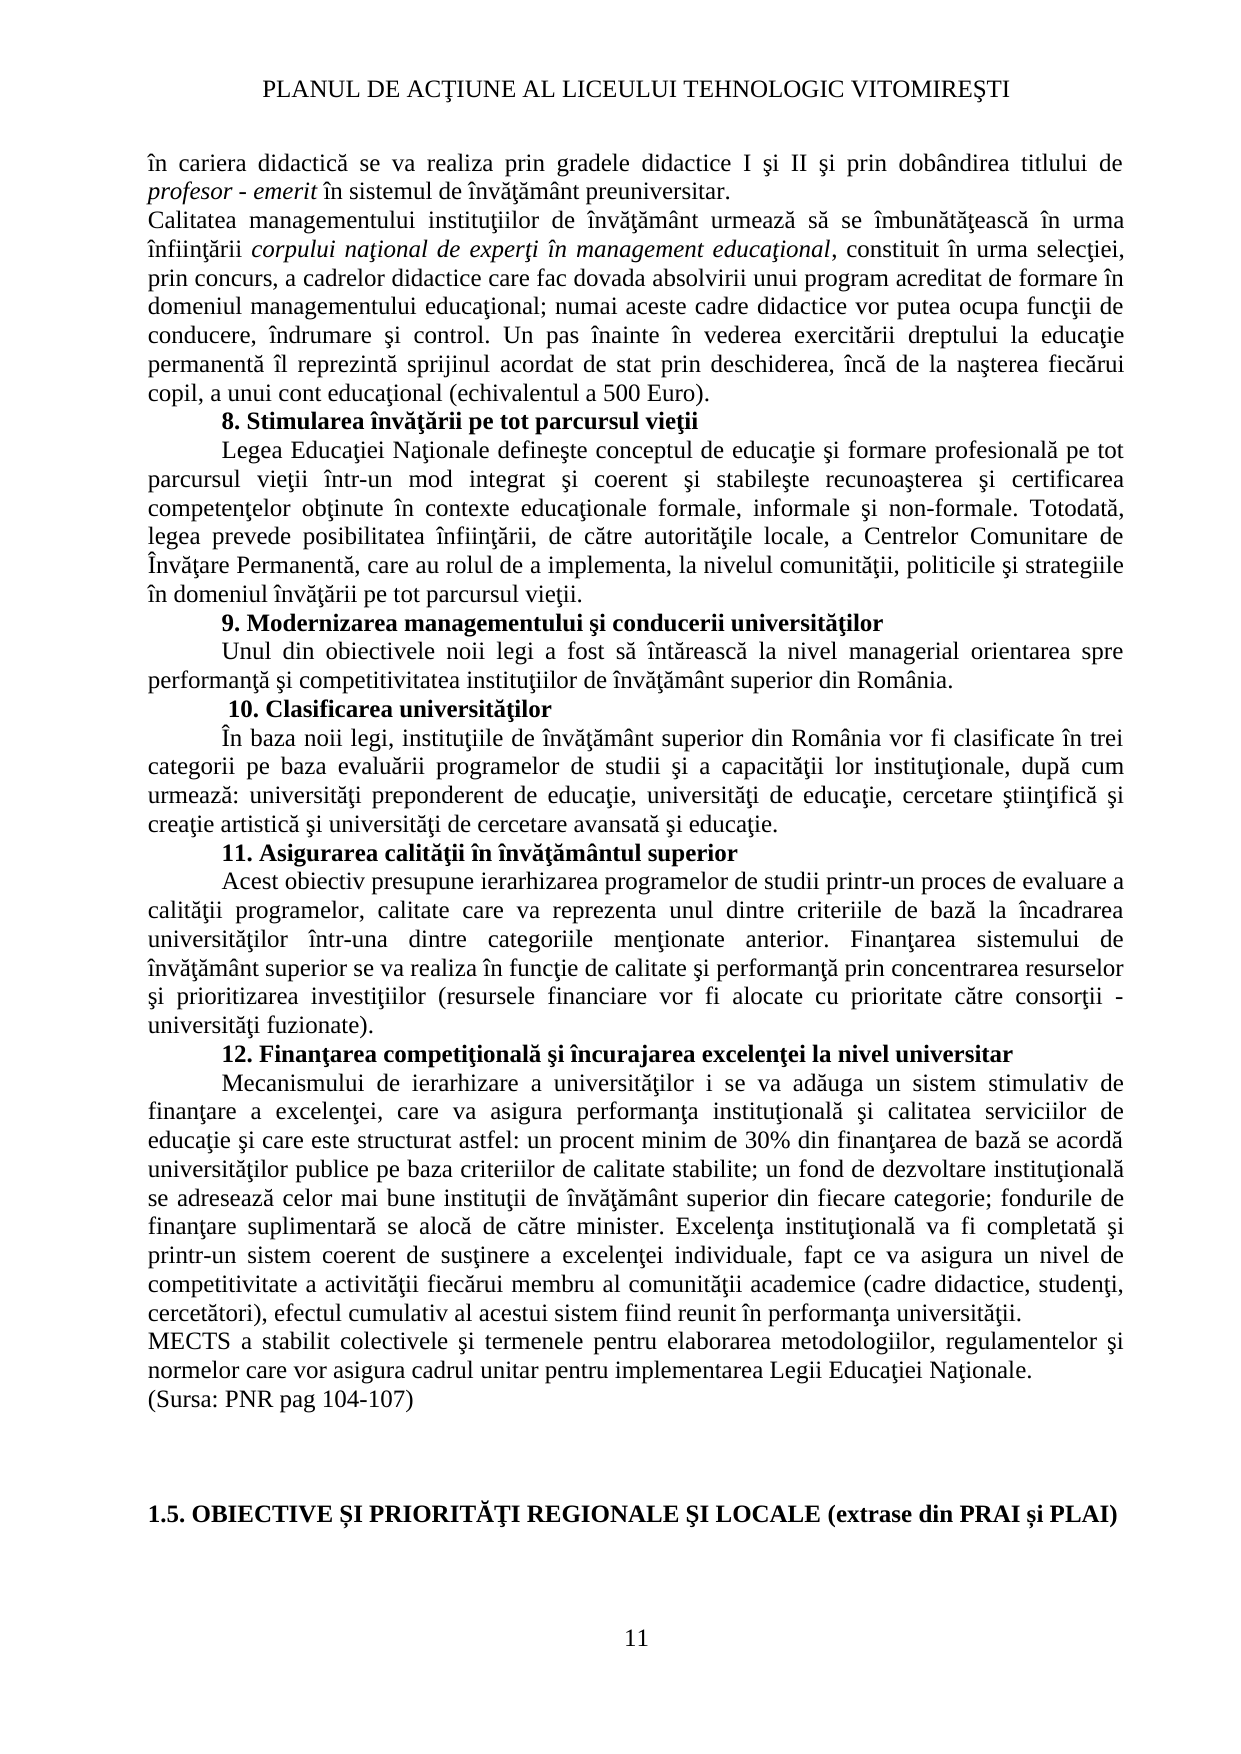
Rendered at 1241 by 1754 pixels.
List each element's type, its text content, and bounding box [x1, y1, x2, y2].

text Unul din obiectivele noii legi a fost să întărească la nivel managerial orientarea spre performanţă şi competitivitatea instituţiilor de învăţământ superior din România. [148, 636, 1125, 694]
text În baza noii legi, instituţiile de învăţământ superior din România vor fi clasificate în trei categorii pe baza evaluării programelor de studii şi a capacităţii lor instituţionale, după cum urmează: universităţi preponderent de educaţie, universităţi de educaţie, cercetare ştiinţifică şi creaţie artistică şi universităţi de cercetare avansată şi educaţie. [148, 723, 1125, 838]
text 9. Modernizarea managementului şi conducerii universităţilor [148, 608, 1125, 636]
text 11. Asigurarea calităţii în învăţământul superior [148, 838, 1125, 866]
subtitle 1.5. OBIECTIVE ȘI PRIORITĂŢI REGIONALE ŞI LOCALE (extrase din PRAI și PLAI) [148, 1499, 1125, 1528]
text Calitatea managementului instituţiilor de învăţământ urmează să se îmbunătăţească în urma înfiinţării corpului naţional de experţi în management educaţional, constituit în urma selecţiei, prin concurs, a cadrelor didactice care fac dovada absolvirii unui program acreditat de formare în domeniul managementului educaţional; numai aceste cadre didactice vor putea ocupa funcţii de conducere, îndrumare şi control. Un pas înainte în vederea exercitării dreptului la educaţie permanentă îl reprezintă sprijinul acordat de stat prin deschiderea, încă de la naşterea fiecărui copil, a unui cont educaţional (echivalentul a 500 Euro). [148, 205, 1125, 406]
text MECTS a stabilit colectivele şi termenele pentru elaborarea metodologiilor, regulamentelor şi normelor care vor asigura cadrul unitar pentru implementarea Legii Educaţiei Naţionale. [148, 1326, 1125, 1384]
text 10. Clasificarea universităţilor [148, 694, 1125, 723]
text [148, 148, 1125, 205]
text Acest obiectiv presupune ierarhizarea programelor de studii printr-un proces de evaluare a calităţii programelor, calitate care va reprezenta unul dintre criteriile de bază la încadrarea universităţilor într-una dintre categoriile menţionate anterior. Finanţarea sistemului de învăţământ superior se va realiza în funcţie de calitate şi performanţă prin concentrarea resurselor şi prioritizarea investiţiilor (resursele financiare vor fi alocate cu prioritate către consorţii - universităţi fuzionate). [148, 866, 1125, 1039]
text 12. Finanţarea competiţională şi încurajarea excelenţei la nivel universitar [148, 1039, 1125, 1068]
text (Sursa: PNR pag 104-107) [148, 1384, 1125, 1413]
text Legea Educaţiei Naţionale defineşte conceptul de educaţie şi formare profesională pe tot parcursul vieţii într-un mod integrat şi coerent şi stabileşte recunoaşterea şi certificarea competenţelor obţinute în contexte educaţionale formale, informale şi non-formale. Totodată, legea prevede posibilitatea înfiinţării, de către autorităţile locale, a Centrelor Comunitare de Învăţare Permanentă, care au rolul de a implementa, la nivelul comunităţii, politicile şi strategiile în domeniul învăţării pe tot parcursul vieţii. [148, 435, 1125, 608]
text 8. Stimularea învăţării pe tot parcursul vieţii [148, 406, 1125, 435]
text Mecanismului de ierarhizare a universităţilor i se va adăuga un sistem stimulativ de finanţare a excelenţei, care va asigura performanţa instituţională şi calitatea serviciilor de educaţie şi care este structurat astfel: un procent minim de 30% din finanţarea de bază se acordă universităţilor publice pe baza criteriilor de calitate stabilite; un fond de dezvoltare instituţională se adresează celor mai bune instituţii de învăţământ superior din fiecare categorie; fondurile de finanţare suplimentară se alocă de către minister. Excelenţa instituţională va fi completată şi printr-un sistem coerent de susţinere a excelenţei individuale, fapt ce va asigura un nivel de competitivitate a activităţii fiecărui membru al comunităţii academice (cadre didactice, studenţi, cercetători), efectul cumulativ al acestui sistem fiind reunit în performanţa universităţii. [148, 1068, 1125, 1326]
